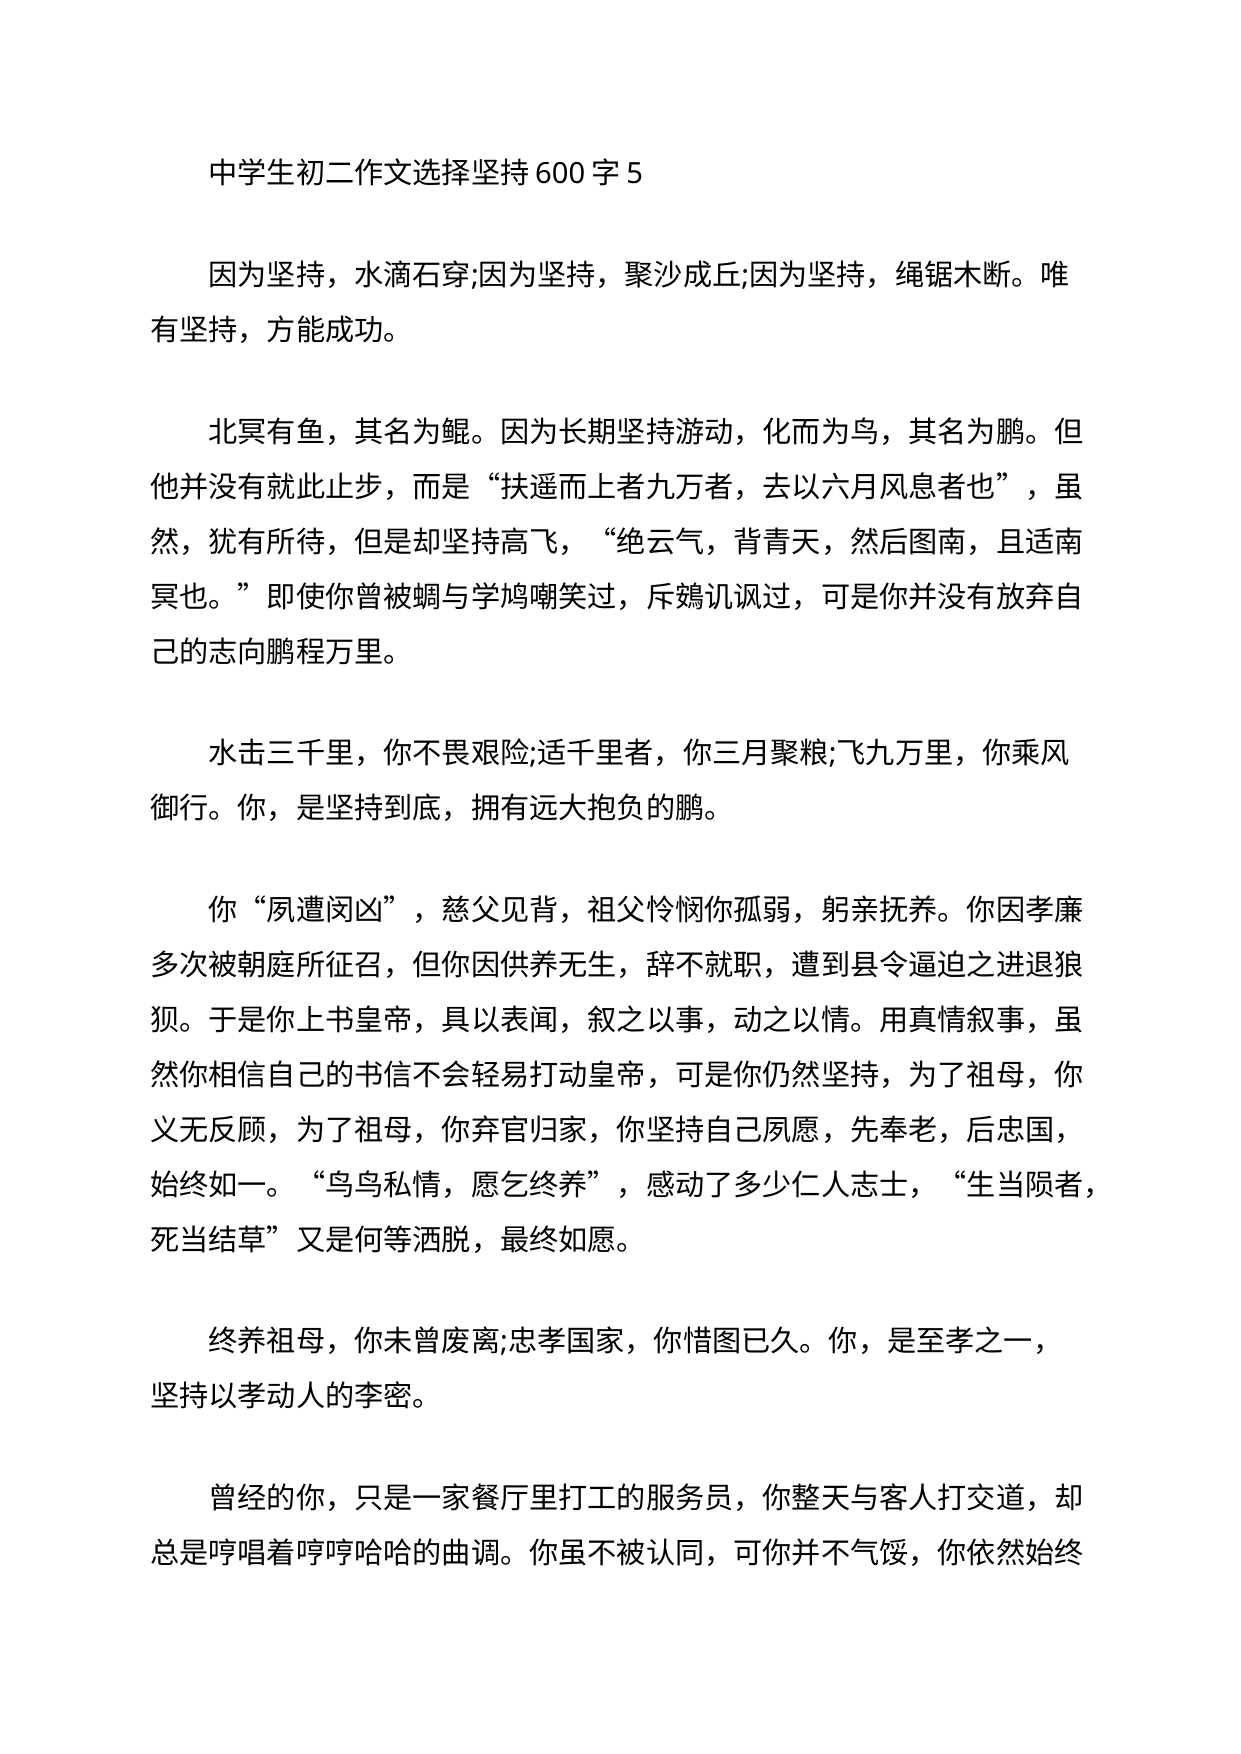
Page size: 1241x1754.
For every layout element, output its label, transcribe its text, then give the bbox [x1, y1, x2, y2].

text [150, 1475, 1090, 1572]
text 你“夙遭闵凶”，慈父见背，祖父怜悯你孤弱，躬亲抚养。你因孝廉多次被朝庭所征召，但你因供养无生，辞不就职，遭到县令逼迫之进退狼狈。于是你上书皇帝，具以表闻，叙之以事，动之以情。用真情叙事，虽然你相信自己的书信不会轻易打动皇帝，可是你仍然坚持，为了祖母，你义无反顾，为了祖母，你弃官归家，你坚持自己夙愿，先奉老，后忠国，始终如一。“鸟鸟私情，愿乞终养”，感动了多少仁人志士，“生当陨者，死当结草”又是何等洒脱，最终如愿。 [150, 887, 1090, 1258]
text 中学生初二作文选择坚持600字5 [150, 150, 1090, 192]
text 水击三千里，你不畏艰险;适千里者，你三月聚粮;飞九万里，你乘风御行。你，是坚持到底，拥有远大抱负的鹏。 [150, 730, 1090, 827]
text 因为坚持，水滴石穿;因为坚持，聚沙成丘;因为坚持，绳锯木断。唯有坚持，方能成功。 [150, 252, 1090, 349]
text 北冥有鱼，其名为鲲。因为长期坚持游动，化而为鸟，其名为鹏。但他并没有就此止步，而是“扶遥而上者九万者，去以六月风息者也”，虽然，犹有所待，但是却坚持高飞，“绝云气，背青天，然后图南，且适南冥也。”即使你曾被蜩与学鸠嘲笑过，斥鴳讥讽过，可是你并没有放弃自己的志向鹏程万里。 [150, 409, 1090, 671]
text 终养祖母，你未曾废离;忠孝国家，你惜图已久。你，是至孝之一，坚持以孝动人的李密。 [150, 1318, 1090, 1415]
